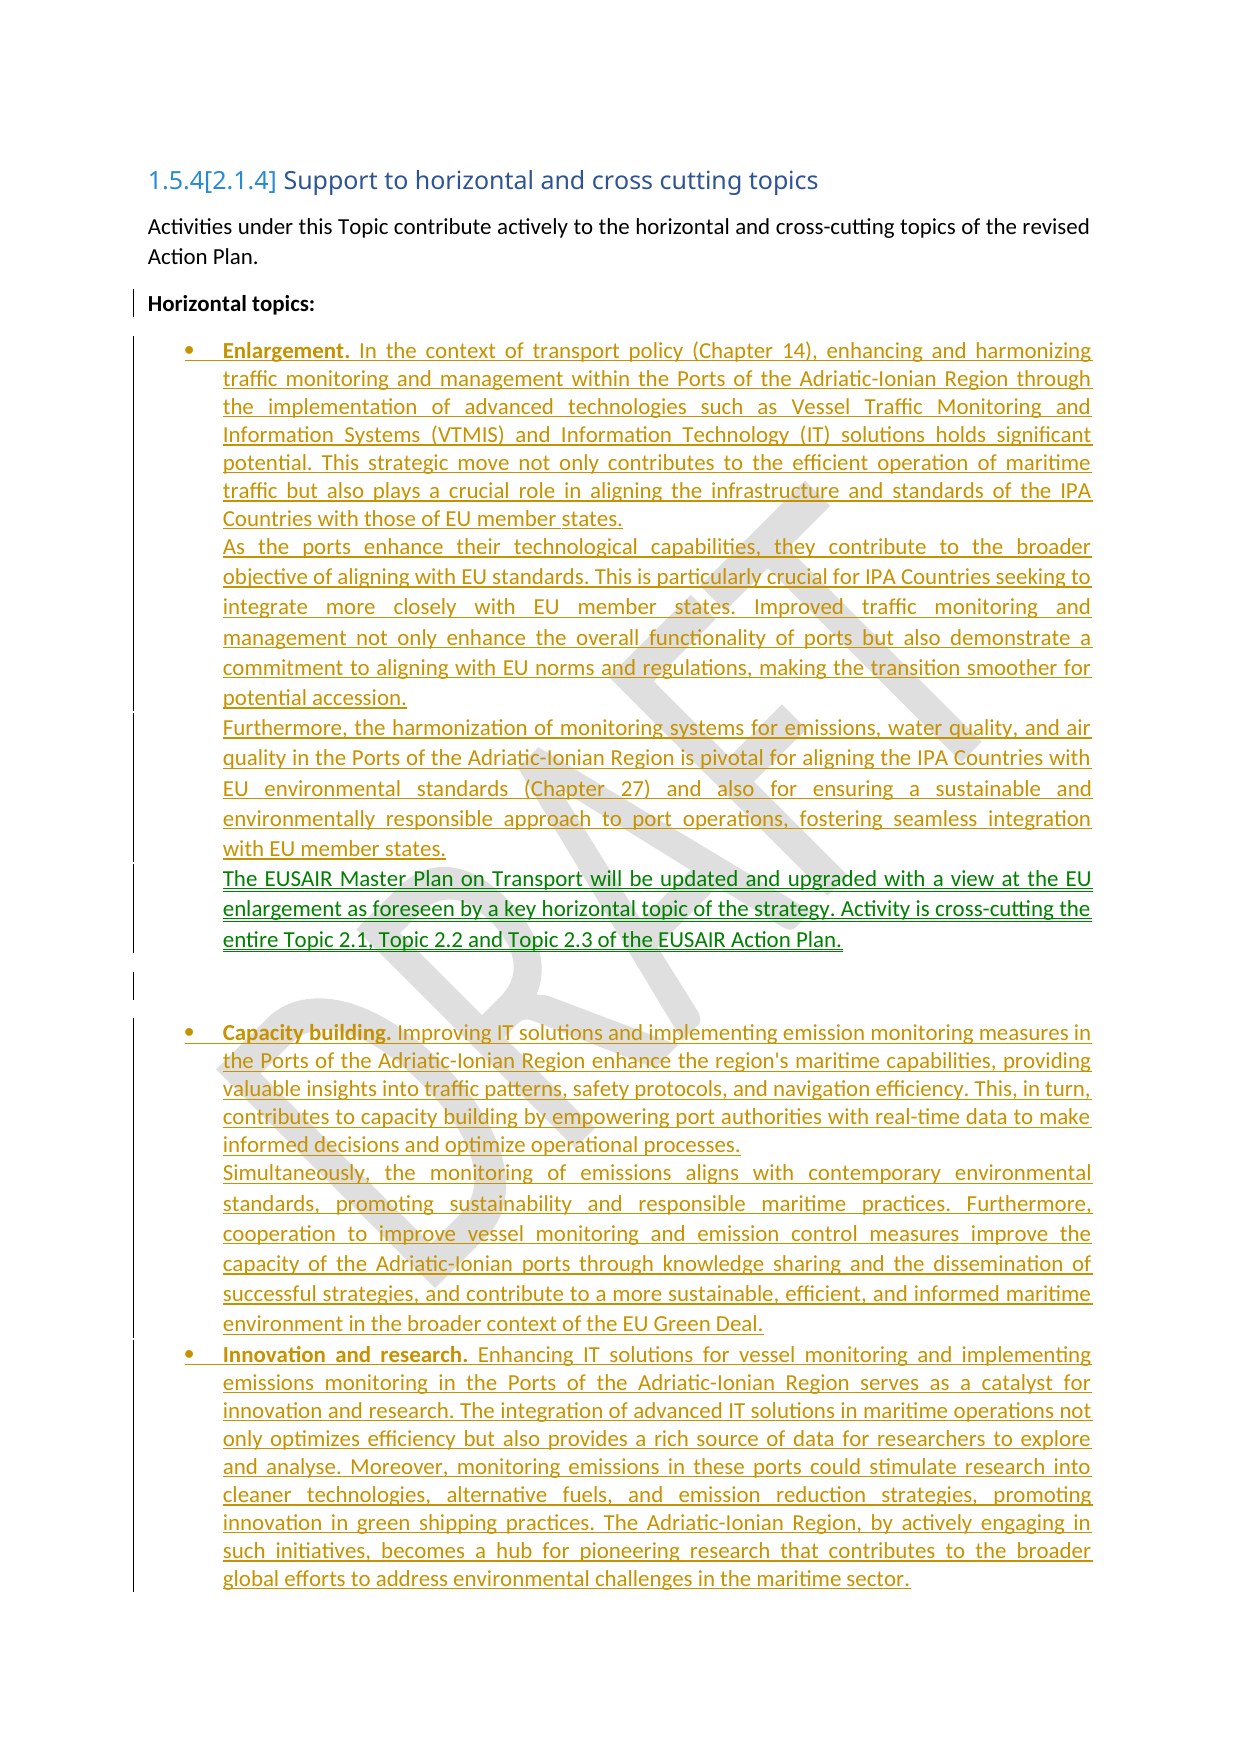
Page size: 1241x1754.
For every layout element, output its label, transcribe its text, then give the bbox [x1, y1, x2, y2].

subtitle Support to horizontal and cross cutting topics [148, 163, 1093, 197]
text Activities under this Topic contribute actively to the horizontal and cross-cutting topics of the revised Action Plan. [148, 212, 1093, 270]
text Horizontal topics: [148, 289, 1093, 317]
